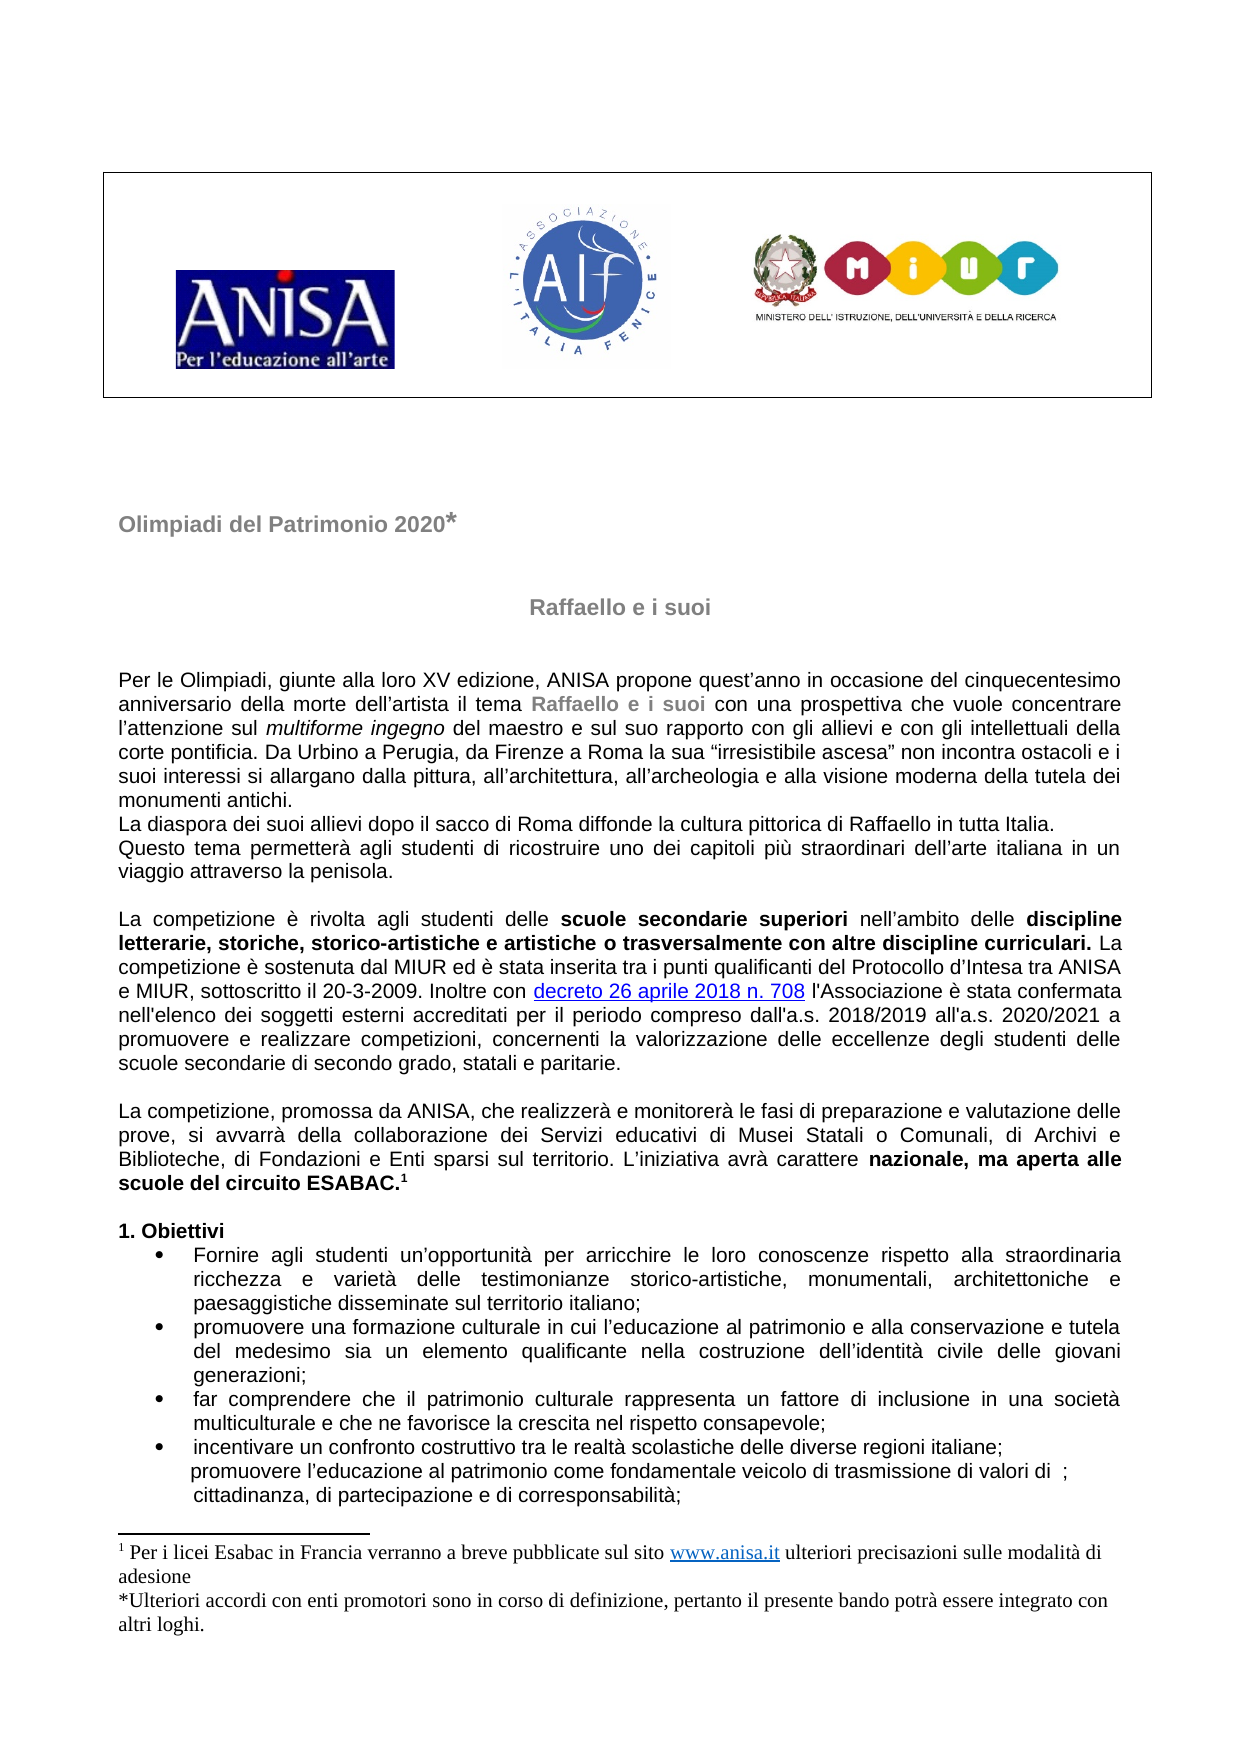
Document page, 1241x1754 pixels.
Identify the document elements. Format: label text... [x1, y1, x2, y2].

picture [740, 201, 1075, 369]
list incentivare un confronto costruttivo tra le realtà scolastiche delle diverse regioni italiane; [156, 1435, 1122, 1459]
list Fornire agli studenti un’opportunità per arricchire le loro conoscenze rispetto alla straordinaria ricchezza e varietà delle testimonianze storico-artistiche, monumentali, architettoniche e paesaggistiche disseminate sul territorio italiano; [156, 1243, 1122, 1315]
text Raffaello e i suoi [118, 593, 1122, 620]
list far comprendere che il patrimonio culturale rappresenta un fattore di inclusione in una società multiculturale e che ne favorisce la crescita nel rispetto consapevole; [156, 1387, 1122, 1435]
text cittadinanza, di partecipazione e di corresponsabilità; [118, 1483, 1122, 1507]
text La diaspora dei suoi allievi dopo il sacco di Roma diffonde la cultura pittorica di Raffaello in tutta Italia. [118, 811, 1122, 835]
text La competizione, promossa da ANISA, che realizzerà e monitorerà le fasi di preparazione e valutazione delle prove, si avvarrà della collaborazione dei Servizi educativi di Musei Statali o Comunali, di Archivi e Biblioteche, di Fondazioni e Enti sparsi sul territorio. L’iniziativa avrà carattere nazionale, ma aperta alle scuole del circuito ESABAC. [118, 1099, 1122, 1195]
list promuovere una formazione culturale in cui l’educazione al patrimonio e alla conservazione e tutela del medesimo sia un elemento qualificante nella costruzione dell’identità civile delle giovani generazioni; [156, 1315, 1122, 1387]
text Questo tema permetterà agli studenti di ricostruire uno dei capitoli più straordinari dell’arte italiana in un viaggio attraverso la penisola. [118, 835, 1122, 883]
text Olimpiadi del Patrimonio 2020* [118, 505, 1122, 538]
text La competizione è rivolta agli studenti delle scuole secondarie superiori nell’ambito delle discipline letterarie, storiche, storico-artistiche e artistiche o trasversalmente con altre discipline curriculari. La competizione è sostenuta dal MIUR ed è stata inserita tra i punti qualificanti del Protocollo d’Intesa tra ANISA e MIUR, sottoscritto il Inoltre con decreto 26 aprile 2018 n. 708 l'Associazione è stata confermata nell'elenco dei soggetti esterni accreditati per il periodo compreso dall'a.s. 2018/2019 all'a.s. 2020/2021 a promuovere e realizzare competizioni, concernenti la valorizzazione delle eccellenze degli studenti delle scuole secondarie di secondo grado, statali e paritarie. [118, 907, 1122, 1075]
table_header [104, 173, 1151, 397]
text 1. Obiettivi [118, 1219, 1122, 1243]
text promuovere l’educazione al patrimonio come fondamentale veicolo di trasmissione di valori di ; [156, 1459, 1122, 1483]
picture [175, 270, 395, 369]
text Per le Olimpiadi, giunte alla loro XV edizione, ANISA propone quest’anno in occasione del cinquecentesimo anniversario della morte dell’artista il tema Raffaello e i suoi con una prospettiva che vuole concentrare l’attenzione sul multiforme ingegno del maestro e sul suo rapporto con gli allievi e con gli intellettuali della corte pontificia. Da Urbino a Perugia, da Firenze a Roma la sua “irresistibile ascesa” non incontra ostacoli e i suoi interessi si allargano dalla pittura, all’architettura, all’archeologia e alla visione moderna della tutela dei monumenti antichi. [118, 668, 1122, 811]
picture [502, 204, 671, 369]
